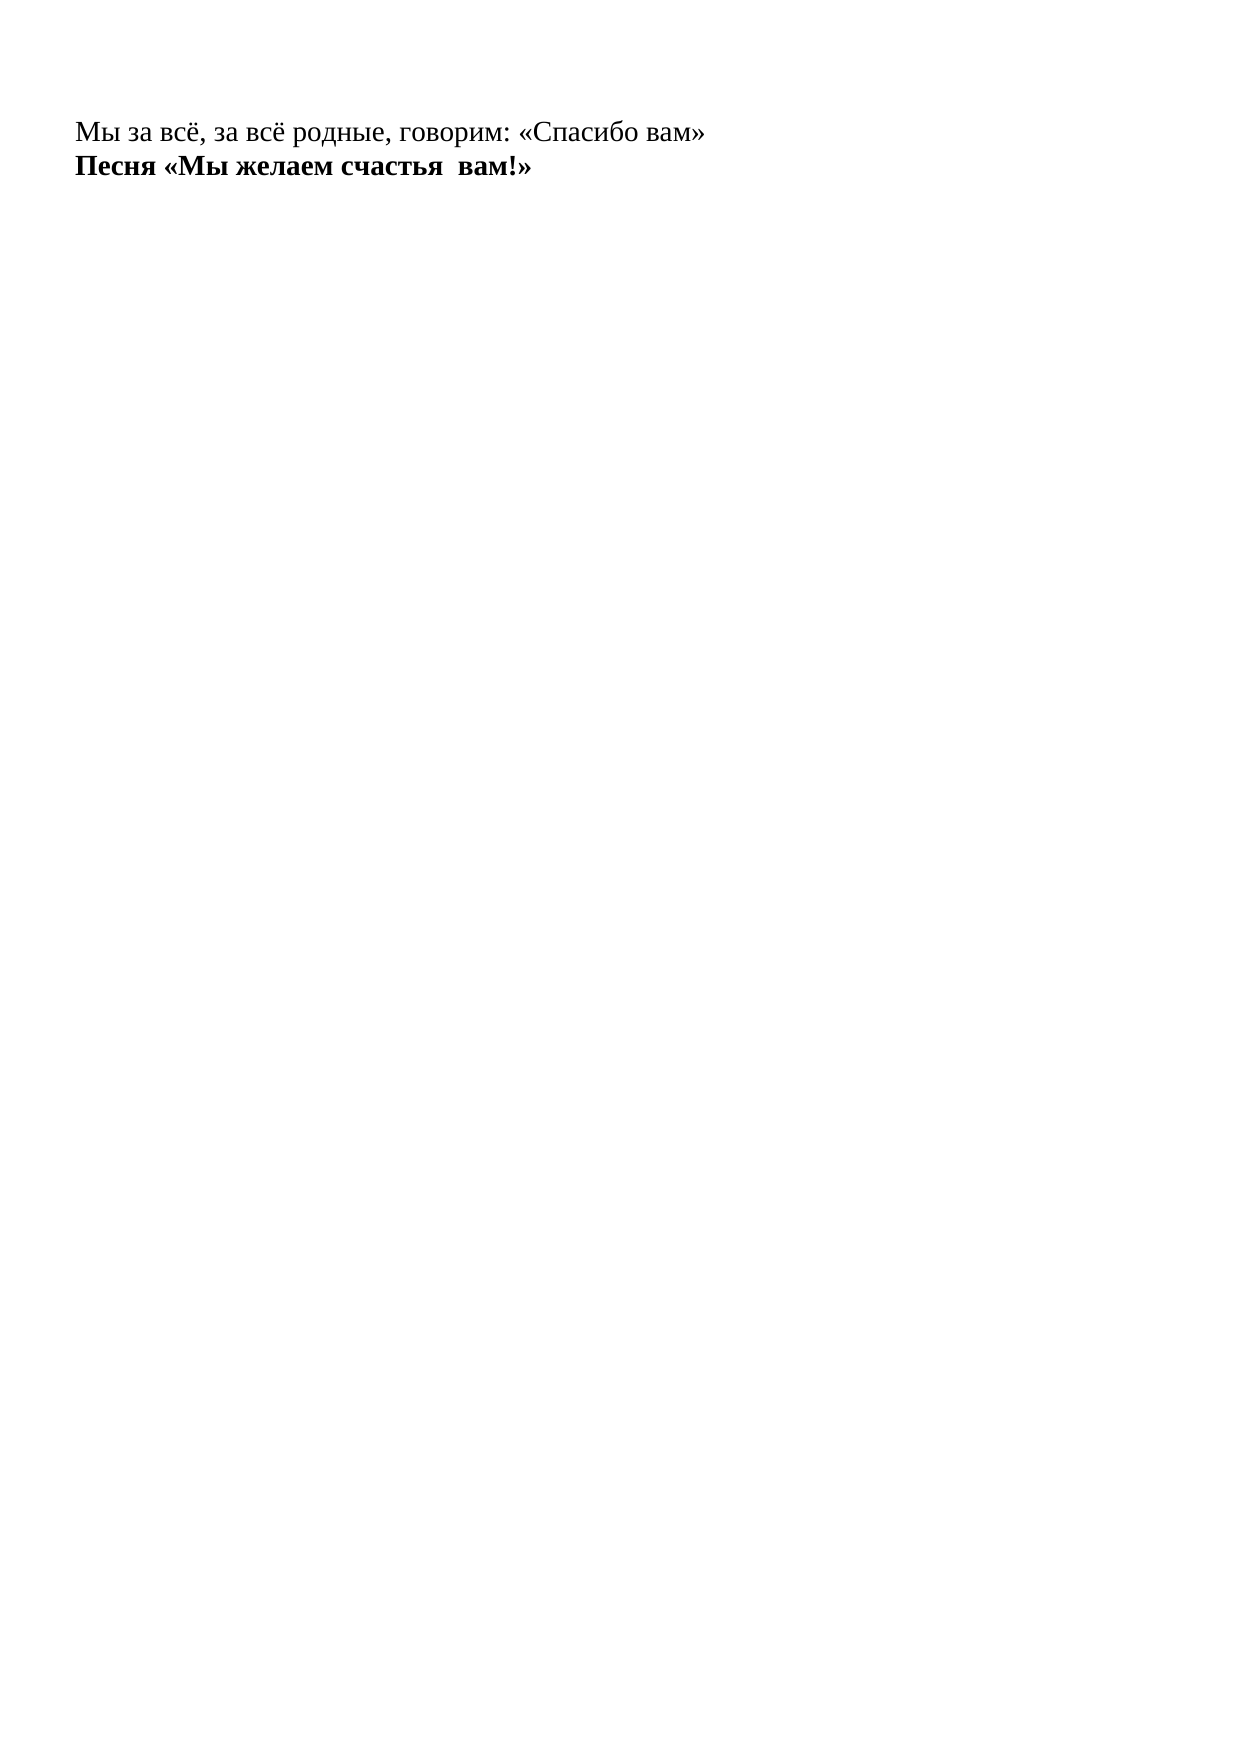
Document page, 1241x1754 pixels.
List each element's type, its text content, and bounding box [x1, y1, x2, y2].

text Песня «Мы желаем счастья вам!» [75, 148, 1165, 182]
text Мы за всё, за всё родные, говорим: «Спасибо вам» [75, 114, 1165, 148]
